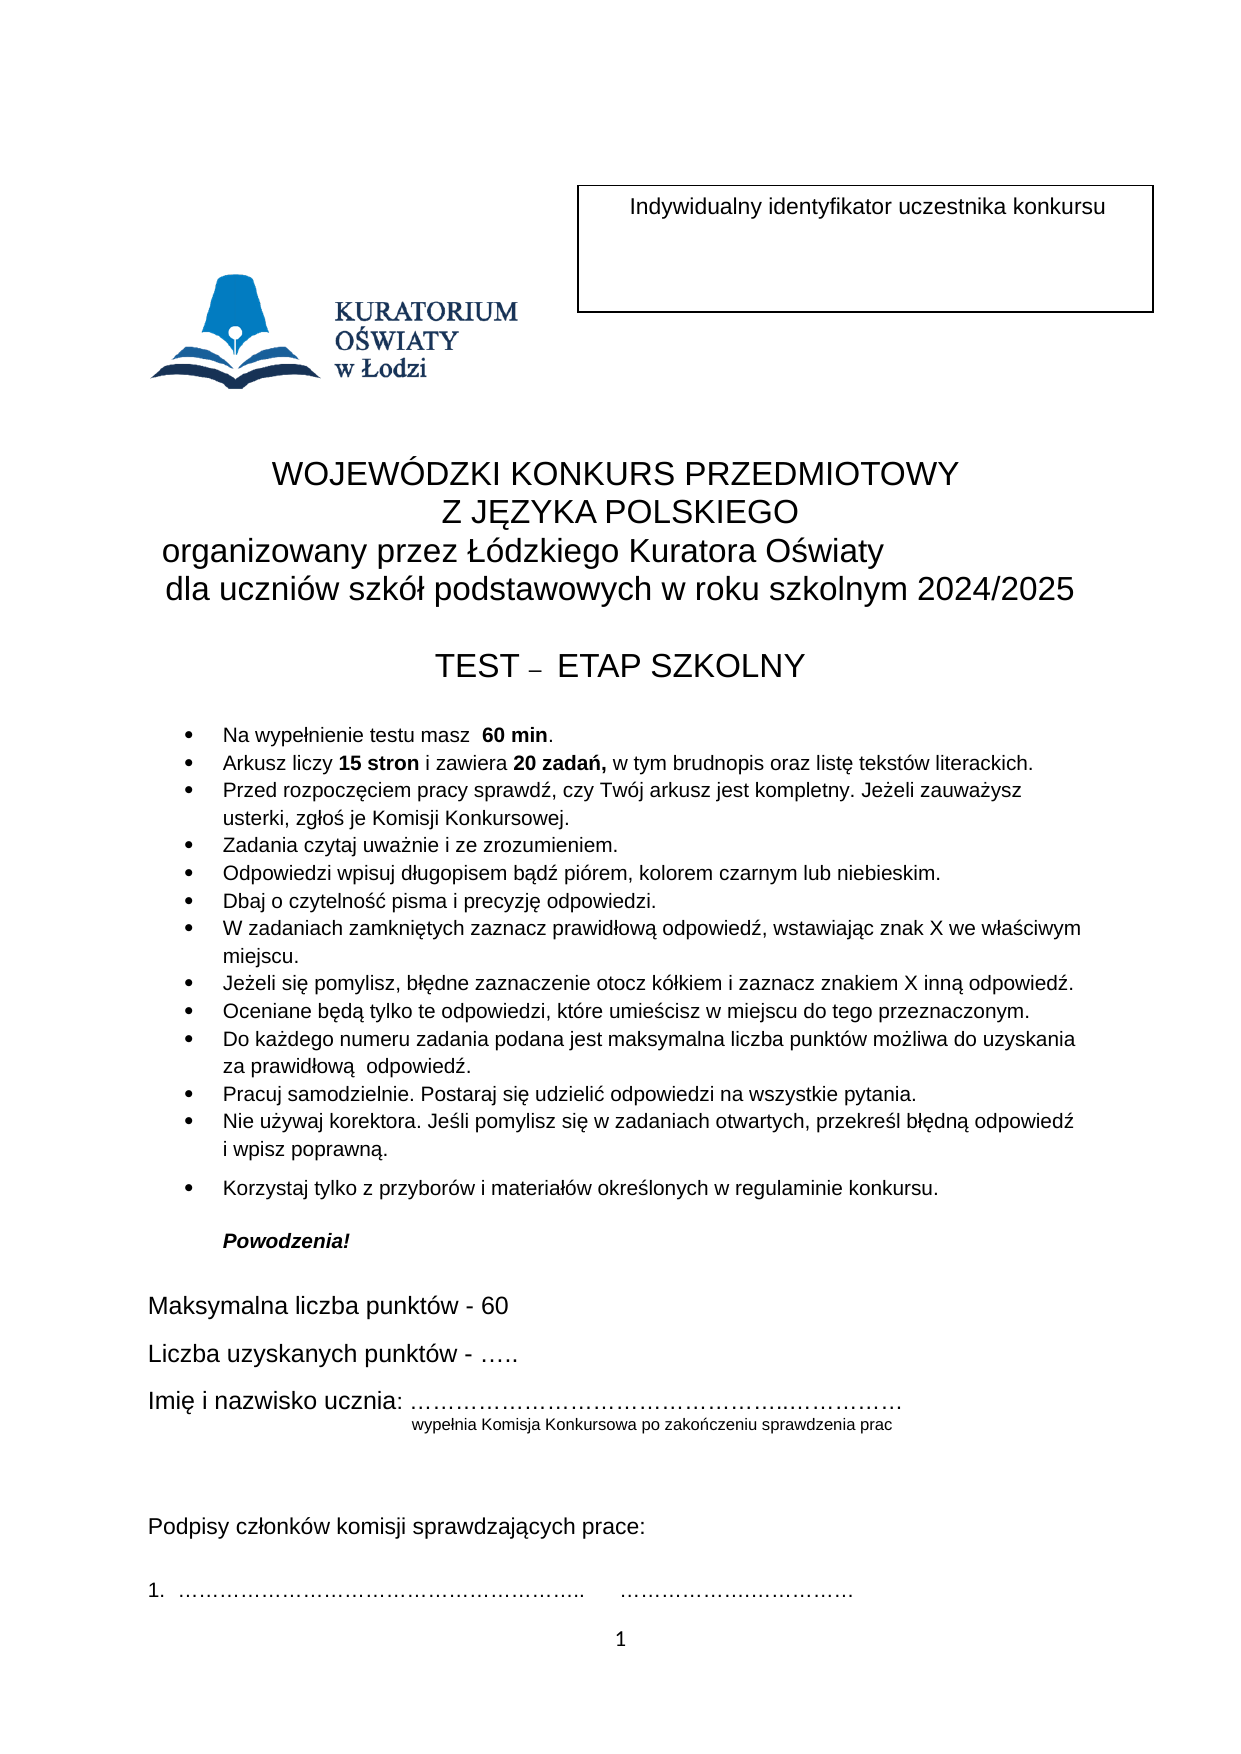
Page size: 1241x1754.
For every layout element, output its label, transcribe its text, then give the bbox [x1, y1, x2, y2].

list Oceniane będą tylko te odpowiedzi, które umieścisz w miejscu do tego przeznaczonym. [185, 999, 1093, 1023]
list Jeżeli się pomylisz, błędne zaznaczenie otocz kółkiem i zaznacz znakiem X inną odpowiedź. [185, 971, 1093, 995]
list Arkusz liczy 15 stron i zawiera 20 zadań, w tym brudnopis oraz listę tekstów literackich. [185, 751, 1093, 775]
text Maksymalna liczba punktów - 60 [148, 1291, 1093, 1319]
list Przed rozpoczęciem pracy sprawdź, czy Twój arkusz jest kompletny. Jeżeli zauważysz usterki, zgłoś je Komisji Konkursowej. [185, 778, 1093, 830]
list Odpowiedzi wpisuj długopisem bądź piórem, kolorem czarnym lub niebieskim. [185, 861, 1093, 885]
text organizowany przez Łódzkiego Kuratora Oświaty dla uczniów szkół podstawowych w roku szkolnym 2024/2025 [148, 531, 1093, 608]
list Dbaj o czytelność pisma i precyzję odpowiedzi. [185, 888, 1093, 913]
list Zadania czytaj uważnie i ze zrozumieniem. [185, 833, 1093, 857]
list Nie używaj korektora. Jeśli pomylisz się w zadaniach otwartych, przekreśl błędną odpowiedź i wpisz poprawną. [185, 1109, 1093, 1161]
list W zadaniach zamkniętych zaznacz prawidłową odpowiedź, wstawiając znak X we właściwym miejscu. [185, 916, 1093, 968]
list Do każdego numeru zadania podana jest maksymalna liczba punktów możliwa do uzyskania za prawidłową odpowiedź. [185, 1026, 1093, 1078]
picture [147, 270, 534, 392]
text Podpisy członków komisji sprawdzających prace: [148, 1513, 1093, 1539]
text WOJEWÓDZKI KONKURS PRZEDMIOTOWY Z JĘZYKA POLSKIEGO [148, 454, 1093, 531]
list Na wypełnienie testu masz 60 min. [185, 723, 1093, 747]
list ………………………………………………….. ……………….…………… [148, 1578, 1093, 1602]
text TEST – ETAP SZKOLNY [148, 646, 1093, 684]
list Pracuj samodzielnie. Postaraj się udzielić odpowiedzi na wszystkie pytania. [185, 1082, 1093, 1106]
text wypełnia Komisja Konkursowa po zakończeniu sprawdzenia prac [148, 1415, 1093, 1434]
text Liczba uzyskanych punktów - ….. [148, 1338, 1093, 1367]
list Korzystaj tylko z przyborów i materiałów określonych w regulaminie konkursu. [185, 1164, 1093, 1203]
text Imię i nazwisko ucznia: …………………………………………..…………… [148, 1386, 1093, 1415]
text Powodzenia! [223, 1229, 1093, 1253]
